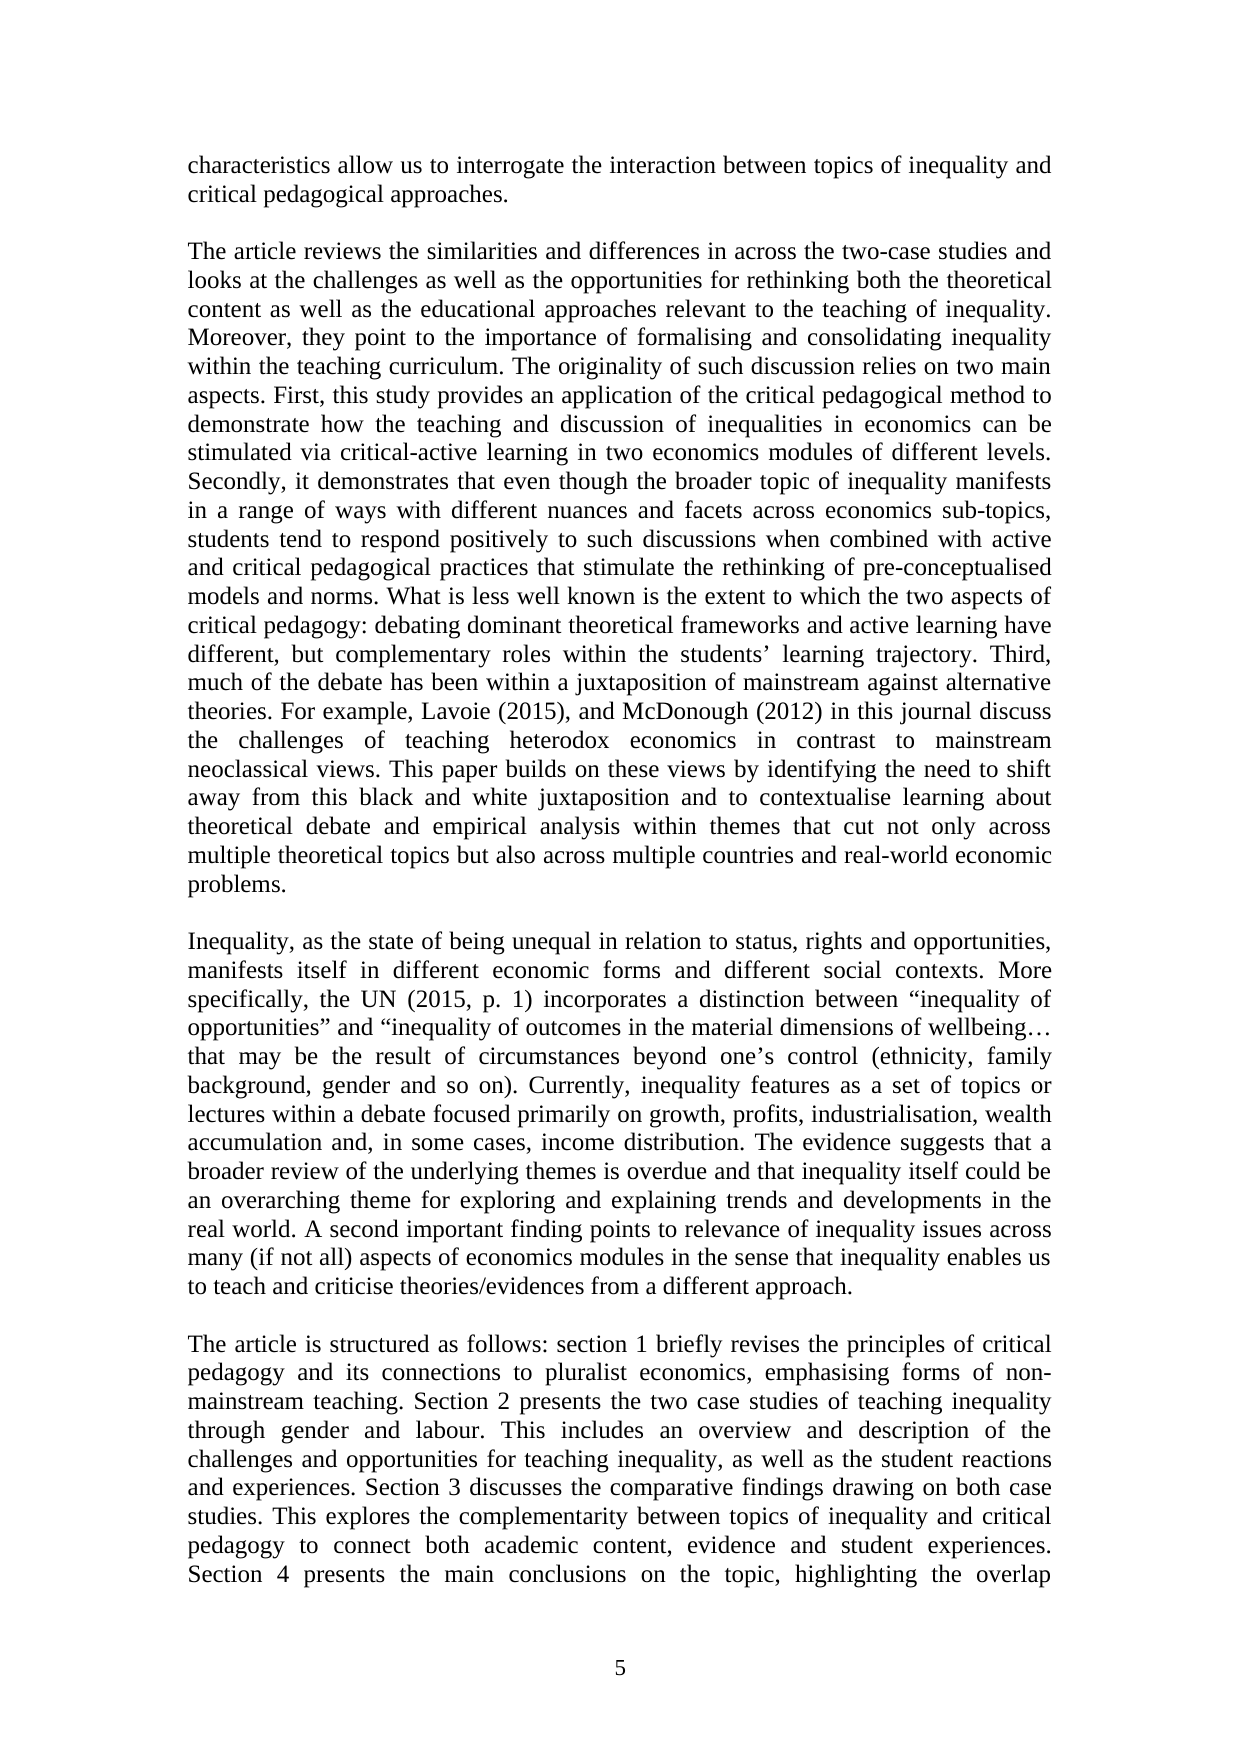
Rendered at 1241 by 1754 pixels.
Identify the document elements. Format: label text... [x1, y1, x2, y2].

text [187, 150, 1053, 207]
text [187, 1329, 1053, 1587]
text Inequality, as the state of being unequal in relation to status, rights and opportunities, manifests itself in different economic forms and different social contexts. More specifically, the UN (2015, p. 1) incorporates a distinction between “inequality of opportunities” and “inequality of outcomes in the material dimensions of wellbeing…that may be the result of circumstances beyond one’s control (ethnicity, family background, gender and so on). Currently, inequality features as a set of topics or lectures within a debate focused primarily on growth, profits, industrialisation, wealth accumulation and, in some cases, income distribution. The evidence suggests that a broader review of the underlying themes is overdue and that inequality itself could be an overarching theme for exploring and explaining trends and developments in the real world. A second important finding points to relevance of inequality issues across many (if not all) aspects of economics modules in the sense that inequality enables us to teach and criticise theories/evidences from a different approach. [187, 926, 1053, 1300]
text The article reviews the similarities and differences in across the two-case studies and looks at the challenges as well as the opportunities for rethinking both the theoretical content as well as the educational approaches relevant to the teaching of inequality. Moreover, they point to the importance of formalising and consolidating inequality within the teaching curriculum. The originality of such discussion relies on two main aspects. First, this study provides an application of the critical pedagogical method to demonstrate how the teaching and discussion of inequalities in economics can be stimulated via critical-active learning in two economics modules of different levels. Secondly, it demonstrates that even though the broader topic of inequality manifests in a range of ways with different nuances and facets across economics sub-topics, students tend to respond positively to such discussions when combined with active and critical pedagogical practices that stimulate the rethinking of pre-conceptualised models and norms. What is less well known is the extent to which the two aspects of critical pedagogy: debating dominant theoretical frameworks and active learning have different, but complementary roles within the students’ learning trajectory. Third, much of the debate has been within a juxtaposition of mainstream against alternative theories. For example, Lavoie (2015), and McDonough (2012) in this journal discuss the challenges of teaching heterodox economics in contrast to mainstream neoclassical views. This paper builds on these views by identifying the need to shift away from this black and white juxtaposition and to contextualise learning about theoretical debate and empirical analysis within themes that cut not only across multiple theoretical topics but also across multiple countries and real-world economic problems. [187, 236, 1053, 897]
